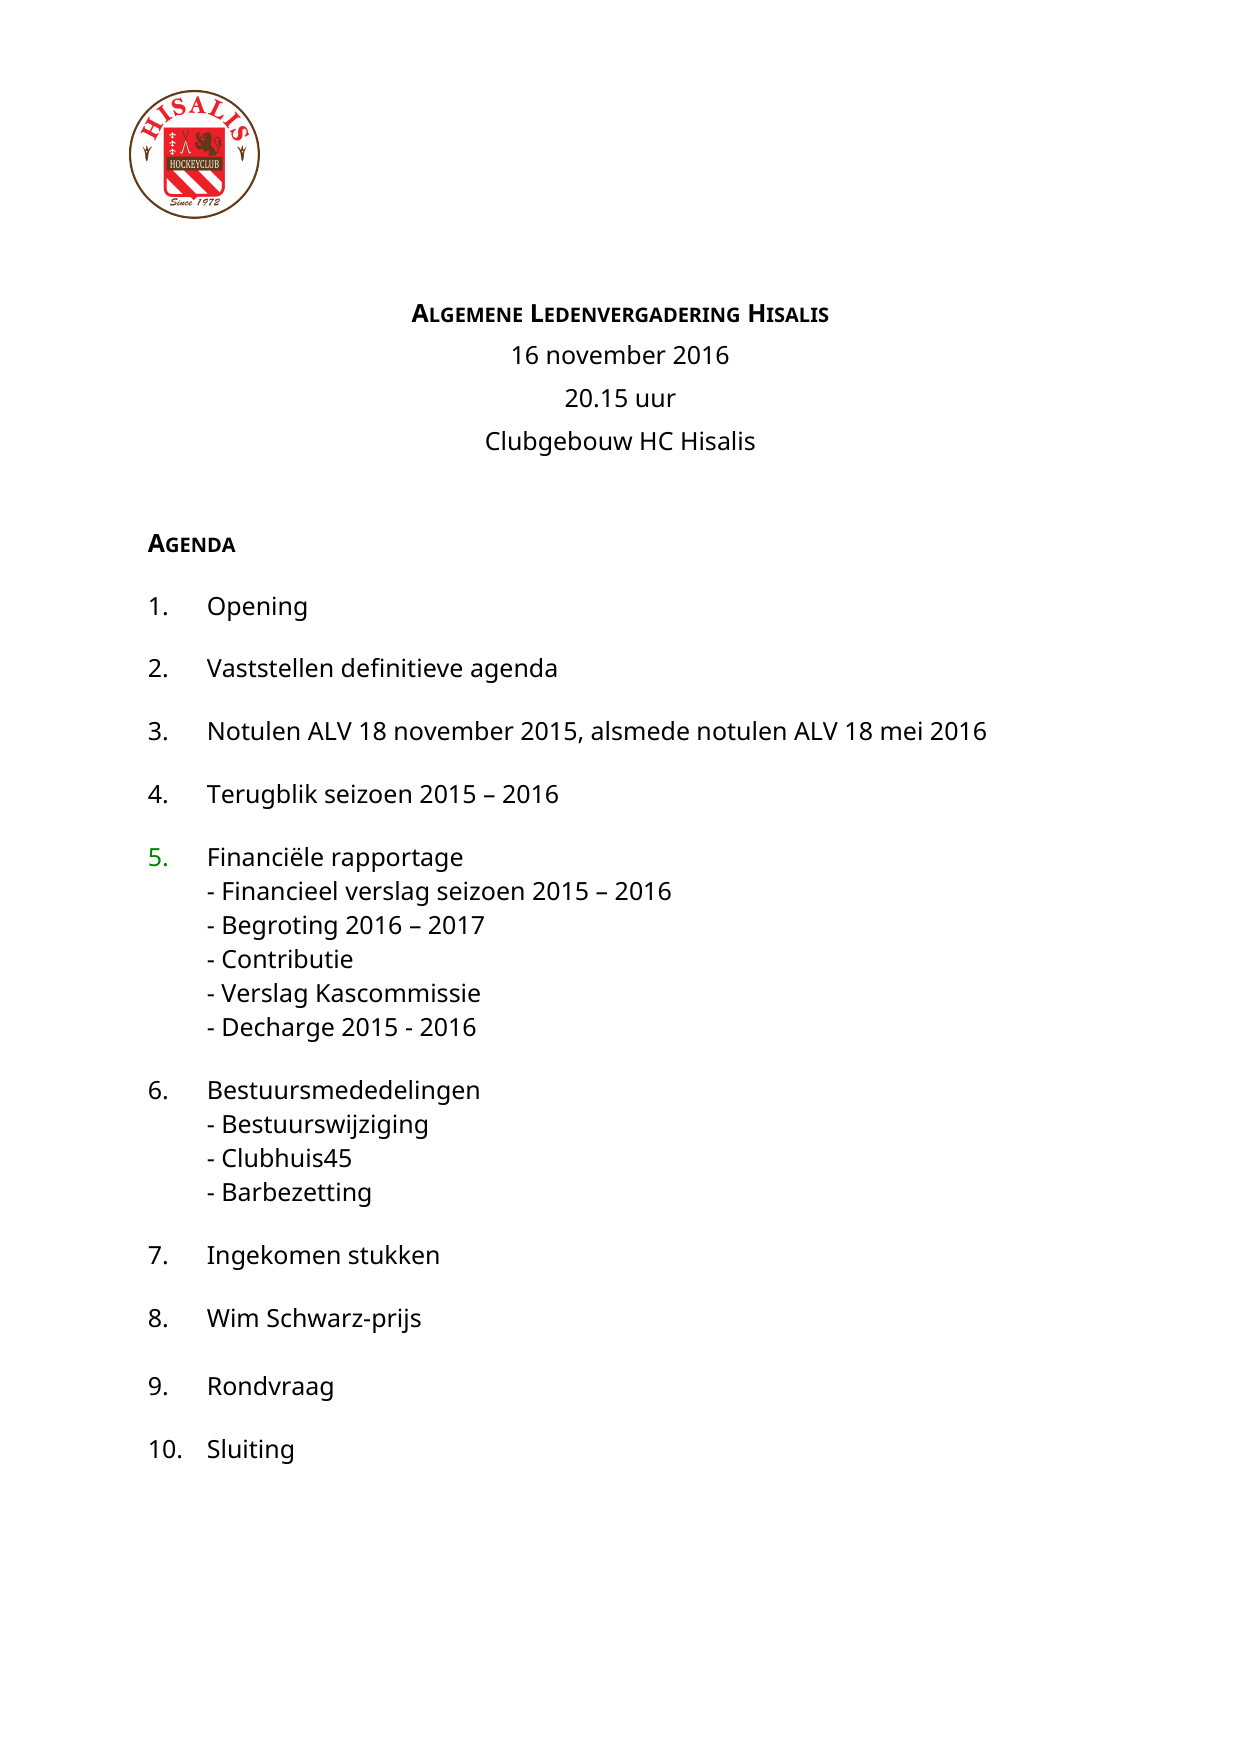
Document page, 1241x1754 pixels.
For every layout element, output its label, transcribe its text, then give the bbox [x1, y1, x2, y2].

list Rondvraag [148, 1368, 1093, 1431]
list Financiële rapportage - Financieel verslag seizoen 2015 – 2016 - Begroting 2016 – 2017 - Contributie - Verslag Kascommissie - Decharge 2015 - 2016 [148, 839, 1093, 1072]
list Vaststellen definitieve agenda [148, 651, 1093, 714]
text Clubgebouw HC Hisalis [148, 423, 1093, 457]
list Opening [148, 588, 1093, 651]
list Terugblik seizoen 2015 – 2016 [148, 777, 1093, 839]
text 20.15 uur [148, 381, 1093, 414]
list Notulen ALV 18 november 2015, alsmede notulen ALV 18 mei 2016 [148, 714, 1093, 777]
list Sluiting [148, 1431, 1093, 1494]
list Bestuursmededelingen - Bestuurswijziging - Clubhuis45 - Barbezetting [148, 1072, 1093, 1237]
text Algemene Ledenvergadering Hisalis [148, 295, 1093, 329]
picture [128, 89, 260, 221]
text Agenda [148, 525, 1093, 559]
list Wim Schwarz-prijs [148, 1300, 1093, 1334]
list Ingekomen stukken [148, 1237, 1093, 1300]
text 16 november 2016 [148, 338, 1093, 372]
